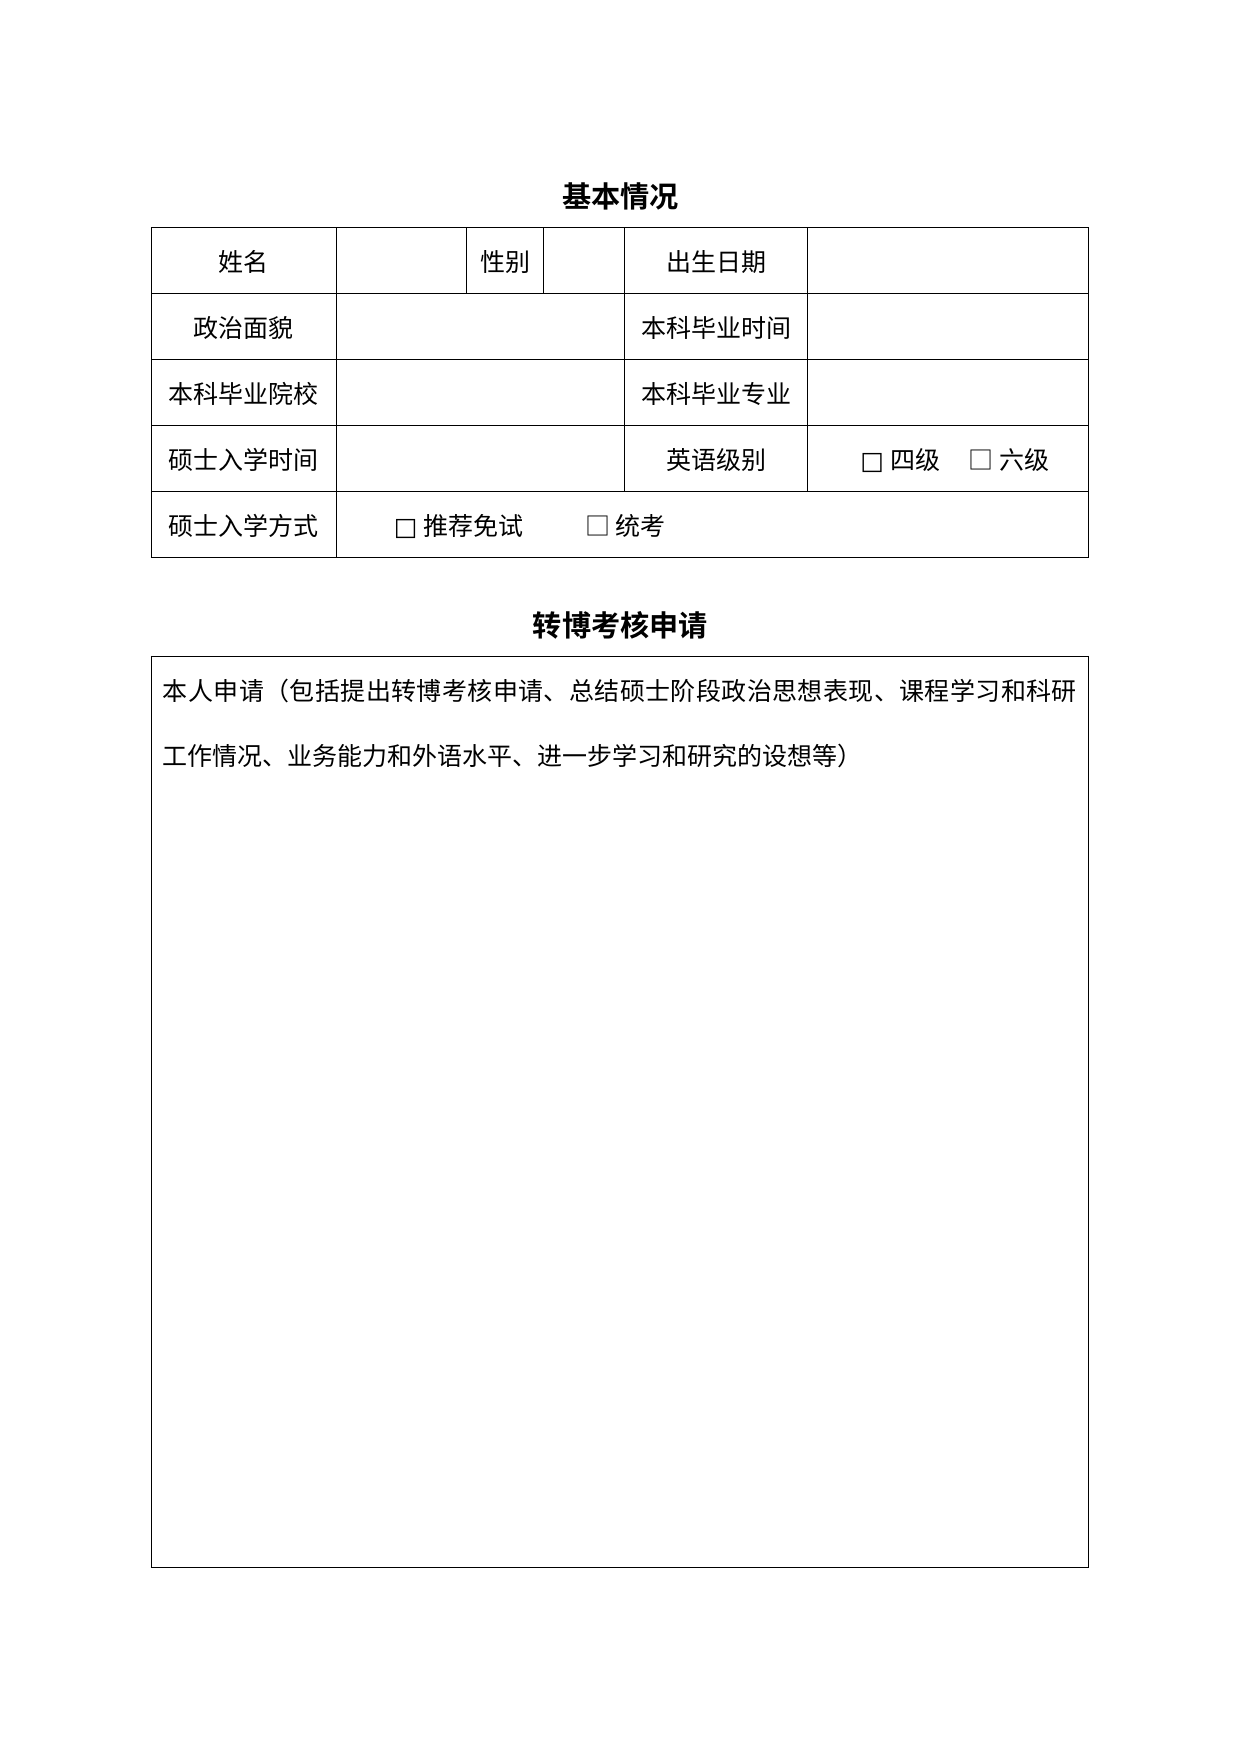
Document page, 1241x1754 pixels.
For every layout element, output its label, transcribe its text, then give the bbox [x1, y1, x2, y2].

table_cell 英语级别 [625, 426, 807, 491]
table_cell 本科毕业时间 [625, 294, 807, 359]
table_cell 本科毕业专业 [625, 360, 807, 425]
table_cell 本科毕业院校 [152, 360, 336, 425]
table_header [152, 657, 1088, 1567]
table_cell [808, 360, 1088, 425]
table_cell 硕士入学时间 [152, 426, 336, 491]
text 转博考核申请 [187, 591, 1053, 656]
table_cell [337, 360, 624, 425]
text 基本情况 [187, 162, 1053, 227]
table_header 性别 [467, 228, 543, 293]
table_cell [337, 426, 624, 491]
table_cell □ 四级 □ 六级 [808, 426, 1088, 491]
table_header [808, 228, 1088, 293]
table_header 姓名 [152, 228, 336, 293]
table_header [544, 228, 624, 293]
table_cell [808, 294, 1088, 359]
table_header 出生日期 [625, 228, 807, 293]
table_cell 硕士入学方式 [152, 492, 336, 557]
table_cell □ 推荐免试 □ 统考 [337, 492, 1088, 557]
table_cell [337, 294, 624, 359]
table_cell 政治面貌 [152, 294, 336, 359]
table_header [337, 228, 466, 293]
